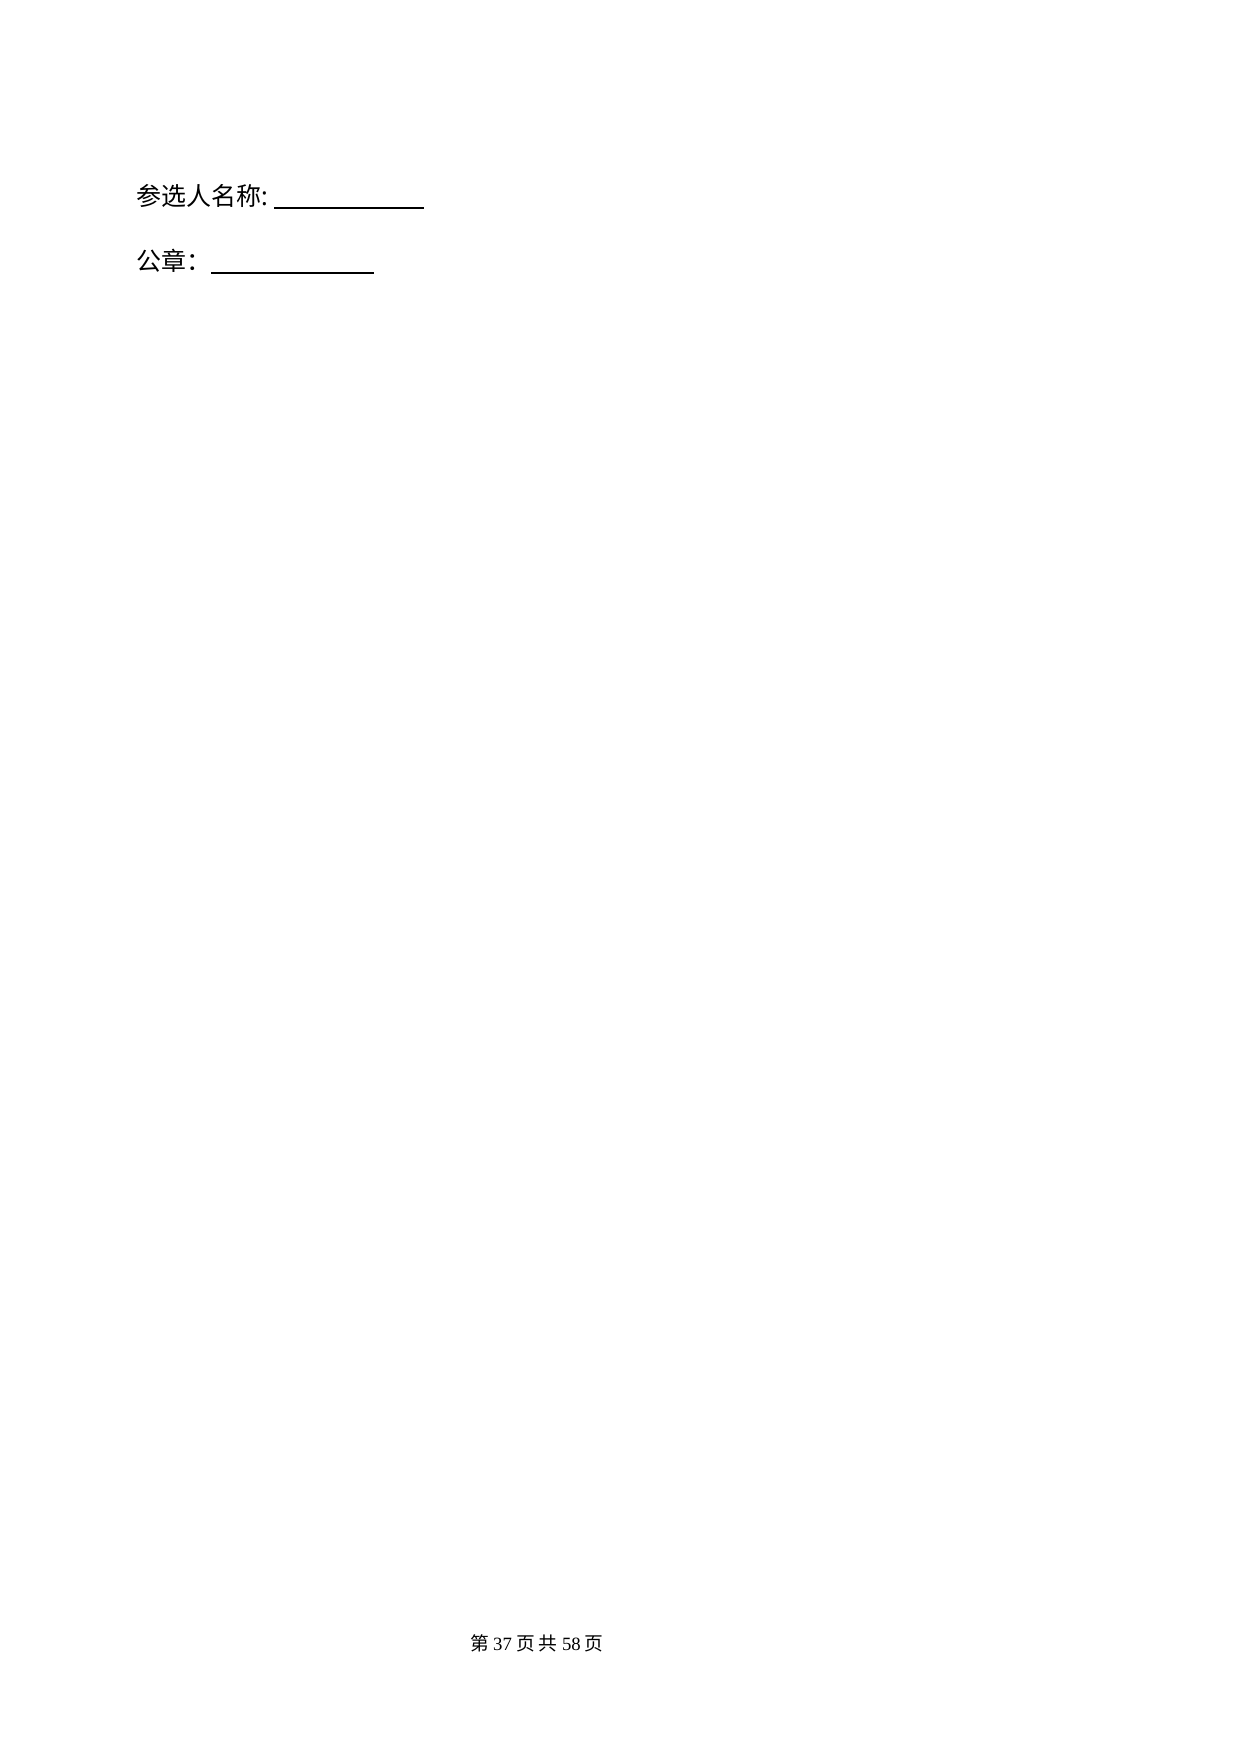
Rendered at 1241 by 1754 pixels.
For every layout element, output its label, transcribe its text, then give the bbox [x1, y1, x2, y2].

text 参选人名称: [136, 162, 1104, 227]
text 公章： [136, 227, 1104, 292]
